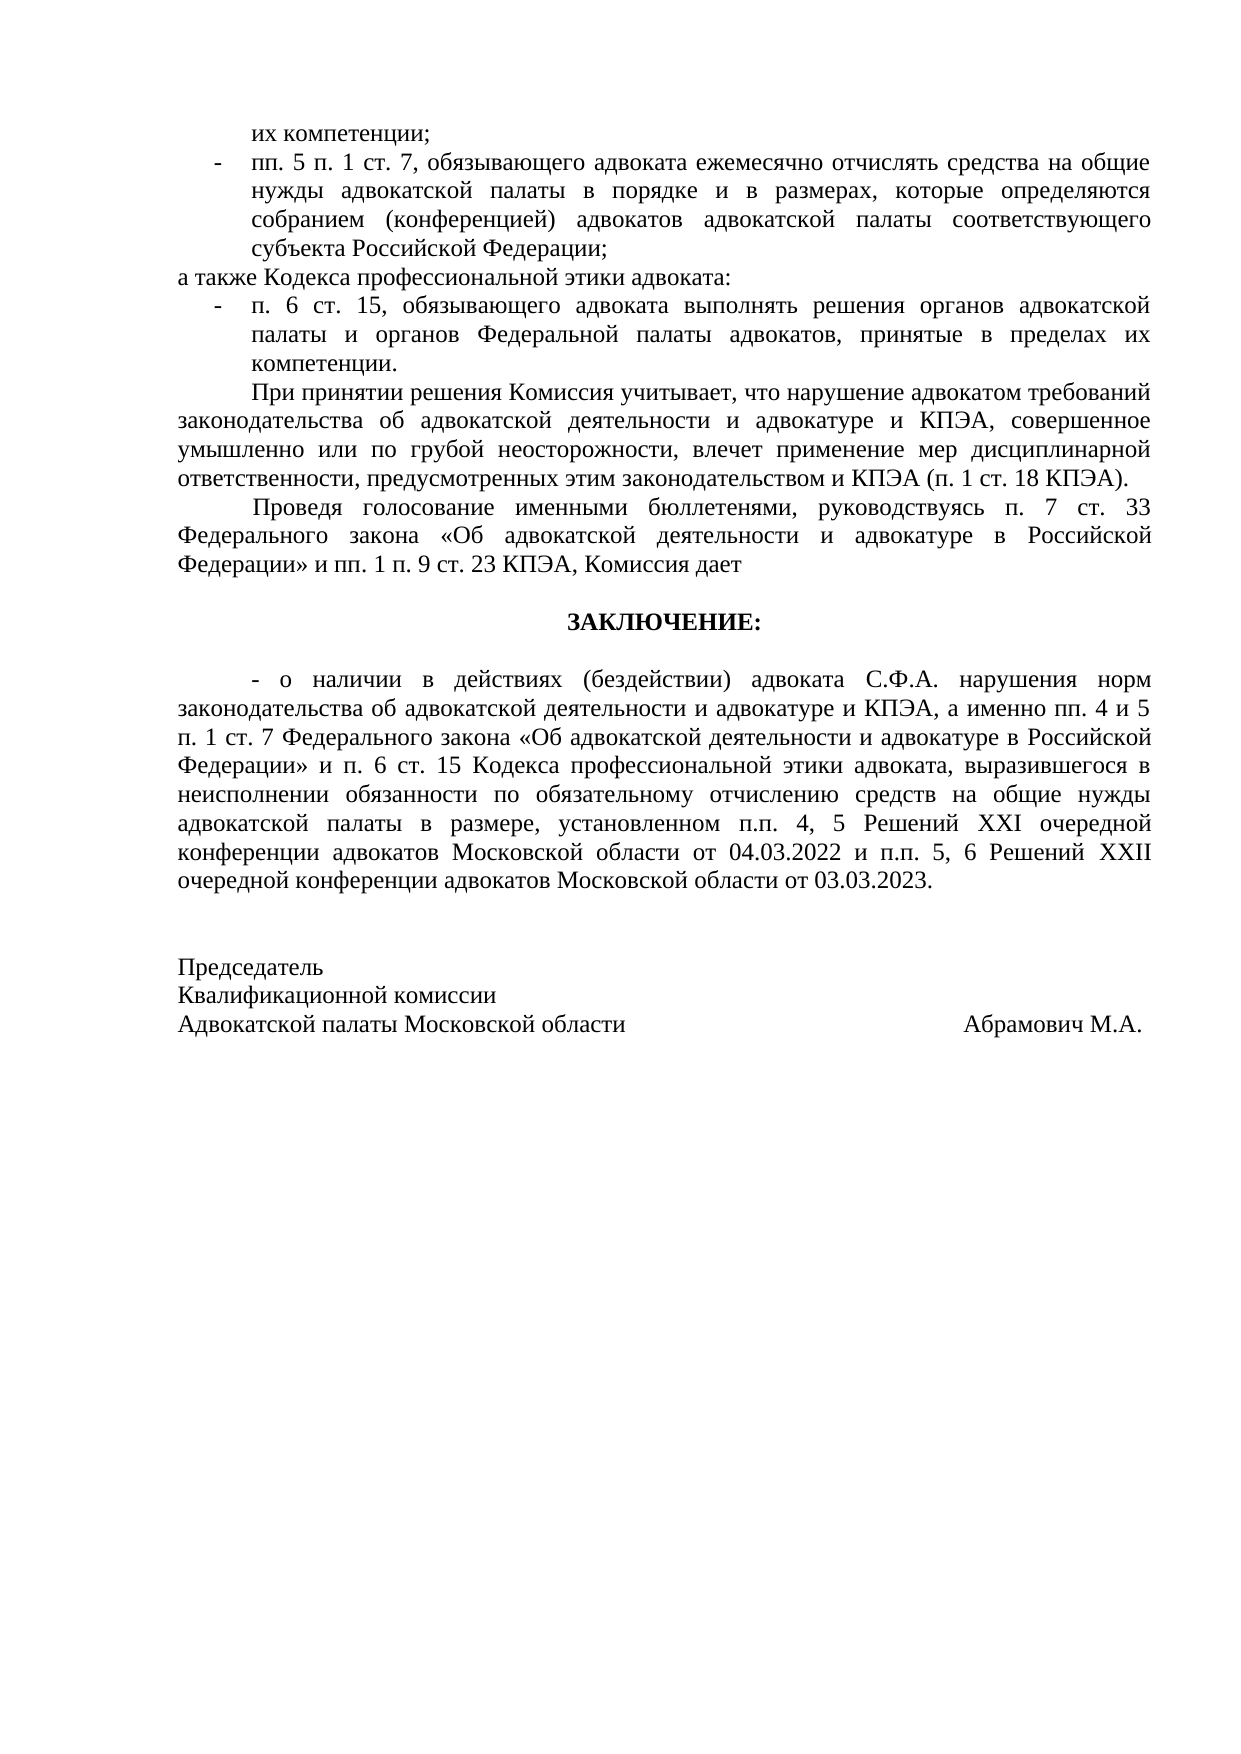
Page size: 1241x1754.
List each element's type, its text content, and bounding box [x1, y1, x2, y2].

list пп. 5 п. 1 ст. 7, обязывающего адвоката ежемесячно отчислять средства на общие нужды адвокатской палаты в порядке и в размерах, которые определяются собранием (конференцией) адвокатов адвокатской палаты соответствующего субъекта Российской Федерации; [213, 147, 1152, 262]
text Председатель [177, 952, 1152, 981]
text Адвокатской палаты Московской области Абрамович М.А. [177, 1009, 1152, 1038]
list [213, 118, 1152, 147]
text При принятии решения Комиссия учитывает, что нарушение адвокатом требований законодательства об адвокатской деятельности и адвокатуре и КПЭА, совершенное умышленно или по грубой неосторожности, влечет применение мер дисциплинарной ответственности, предусмотренных этим законодательством и КПЭА (п. 1 ст. 18 КПЭА). [177, 377, 1152, 492]
text Квалификационной комиссии [177, 981, 1152, 1009]
text - о наличии в действиях (бездействии) адвоката С.Ф.А. нарушения норм законодательства об адвокатской деятельности и адвокатуре и КПЭА, а именно пп. 4 и 5 п. 1 ст. 7 Федерального закона «Об адвокатской деятельности и адвокатуре в Российской Федерации» и п. 6 ст. 15 Кодекса профессиональной этики адвоката, выразившегося в неисполнении обязанности по обязательному отчислению средств на общие нужды адвокатской палаты в размере, установленном п.п. 4, 5 Решений XXI очередной конференции адвокатов Московской области от 04.03.2022 и п.п. 5, 6 Решений XXII очередной конференции адвокатов Московской области от 03.03.2023. [177, 664, 1152, 894]
text ЗАКЛЮЧЕНИЕ: [177, 607, 1152, 636]
text а также Кодекса профессиональной этики адвоката: [177, 262, 1152, 291]
text Проведя голосование именными бюллетенями, руководствуясь п. 7 ст. 33 Федерального закона «Об адвокатской деятельности и адвокатуре в Российской Федерации» и пп. 1 п. 9 ст. 23 КПЭА, Комиссия дает [177, 492, 1152, 578]
list п. 6 ст. 15, обязывающего адвоката выполнять решения органов адвокатской палаты и органов Федеральной палаты адвокатов, принятые в пределах их компетенции. [213, 291, 1152, 377]
